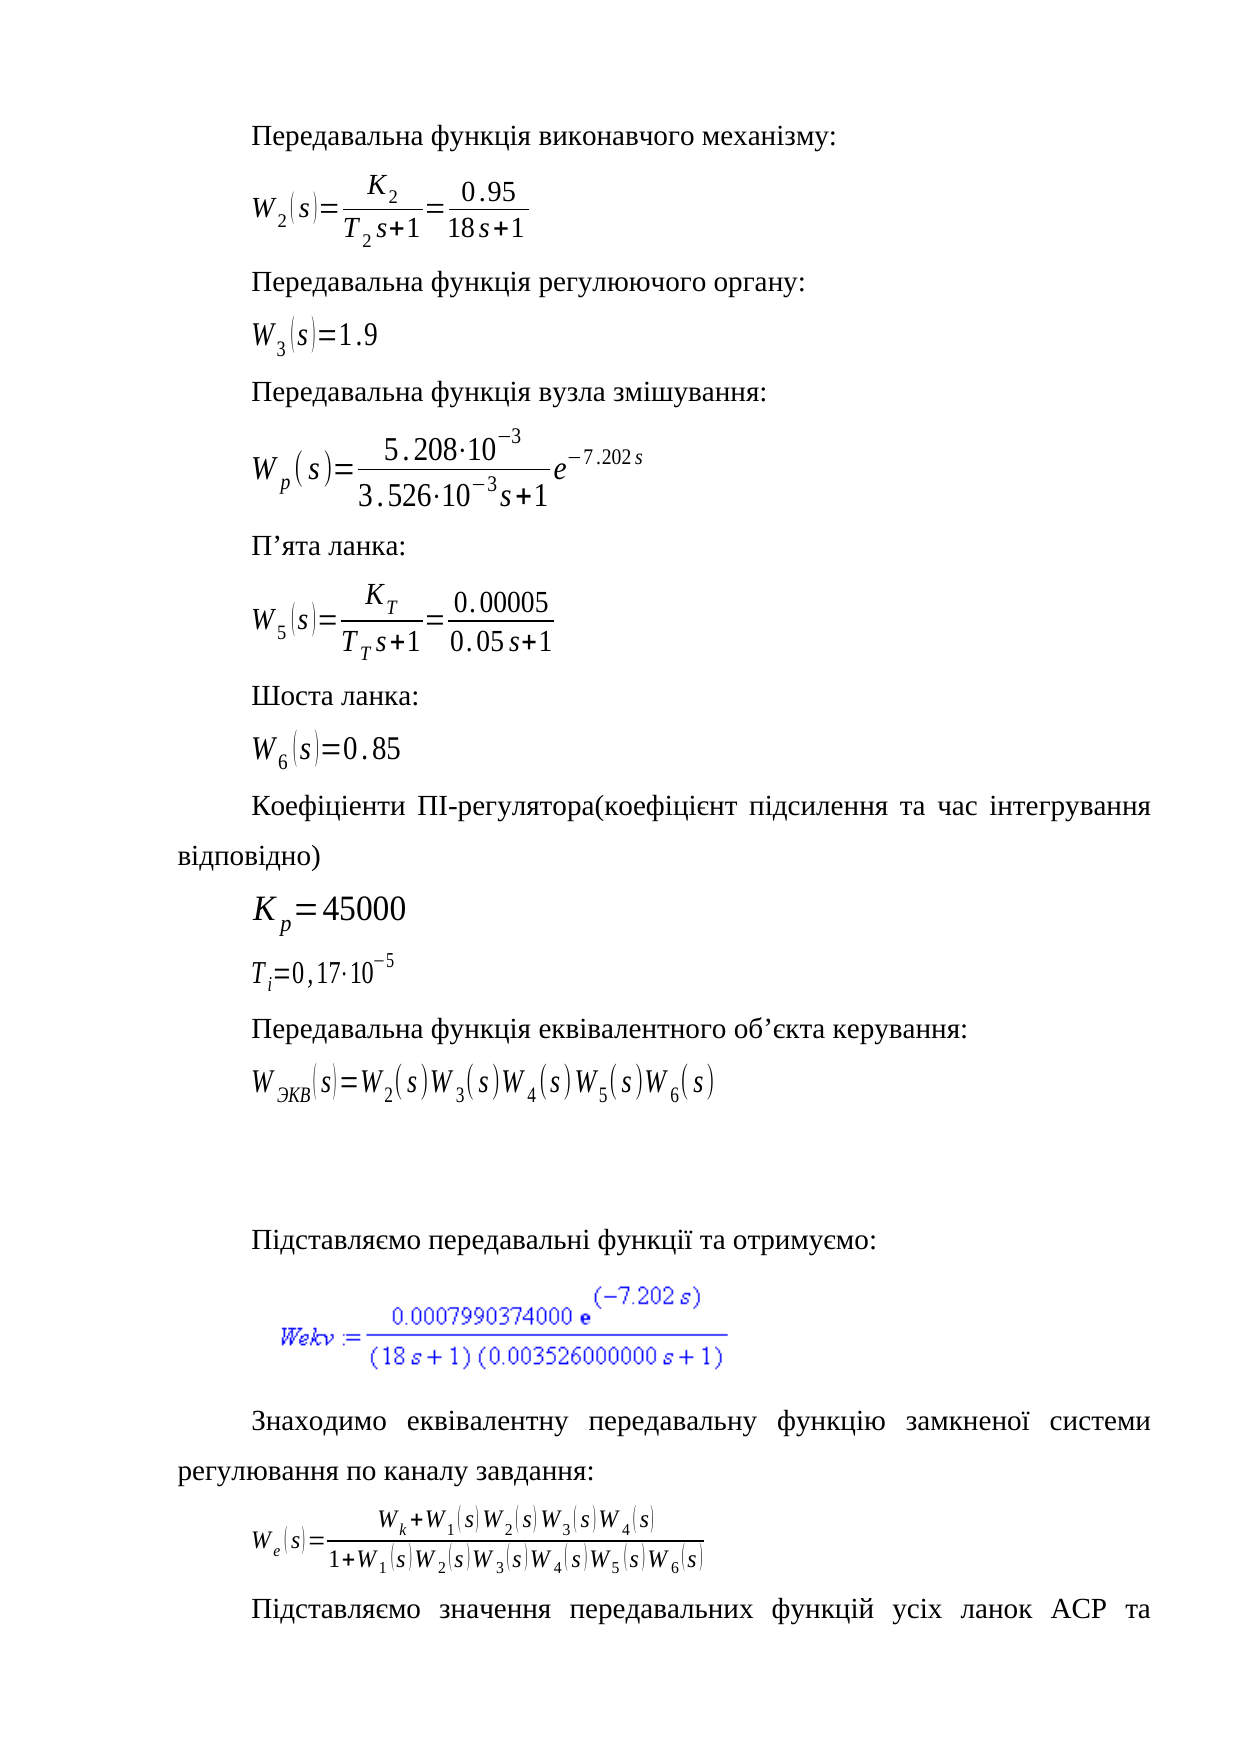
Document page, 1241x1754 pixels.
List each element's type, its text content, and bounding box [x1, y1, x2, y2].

text Передавальна функція регулюючого органу: [177, 264, 1152, 298]
text Підставляємо передавальні функції та отримуємо: [177, 1222, 1152, 1255]
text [177, 1591, 1152, 1625]
text Передавальна функція вузла змішування: [177, 374, 1152, 408]
text П’ята ланка: [177, 528, 1152, 561]
text Коефіціенти ПІ-регулятора(коефіцієнт підсилення та час інтегрування відповідно) [177, 788, 1152, 872]
picture [251, 1272, 775, 1390]
text Шоста ланка: [177, 678, 1152, 712]
text Знаходимо еквівалентну передавальну функцію замкненої системи регулювання по каналу завдання: [177, 1403, 1152, 1487]
text Передавальна функція виконавчого механізму: [177, 118, 1152, 152]
text Передавальна функція еквівалентного об’єкта керування: [177, 1011, 1152, 1044]
